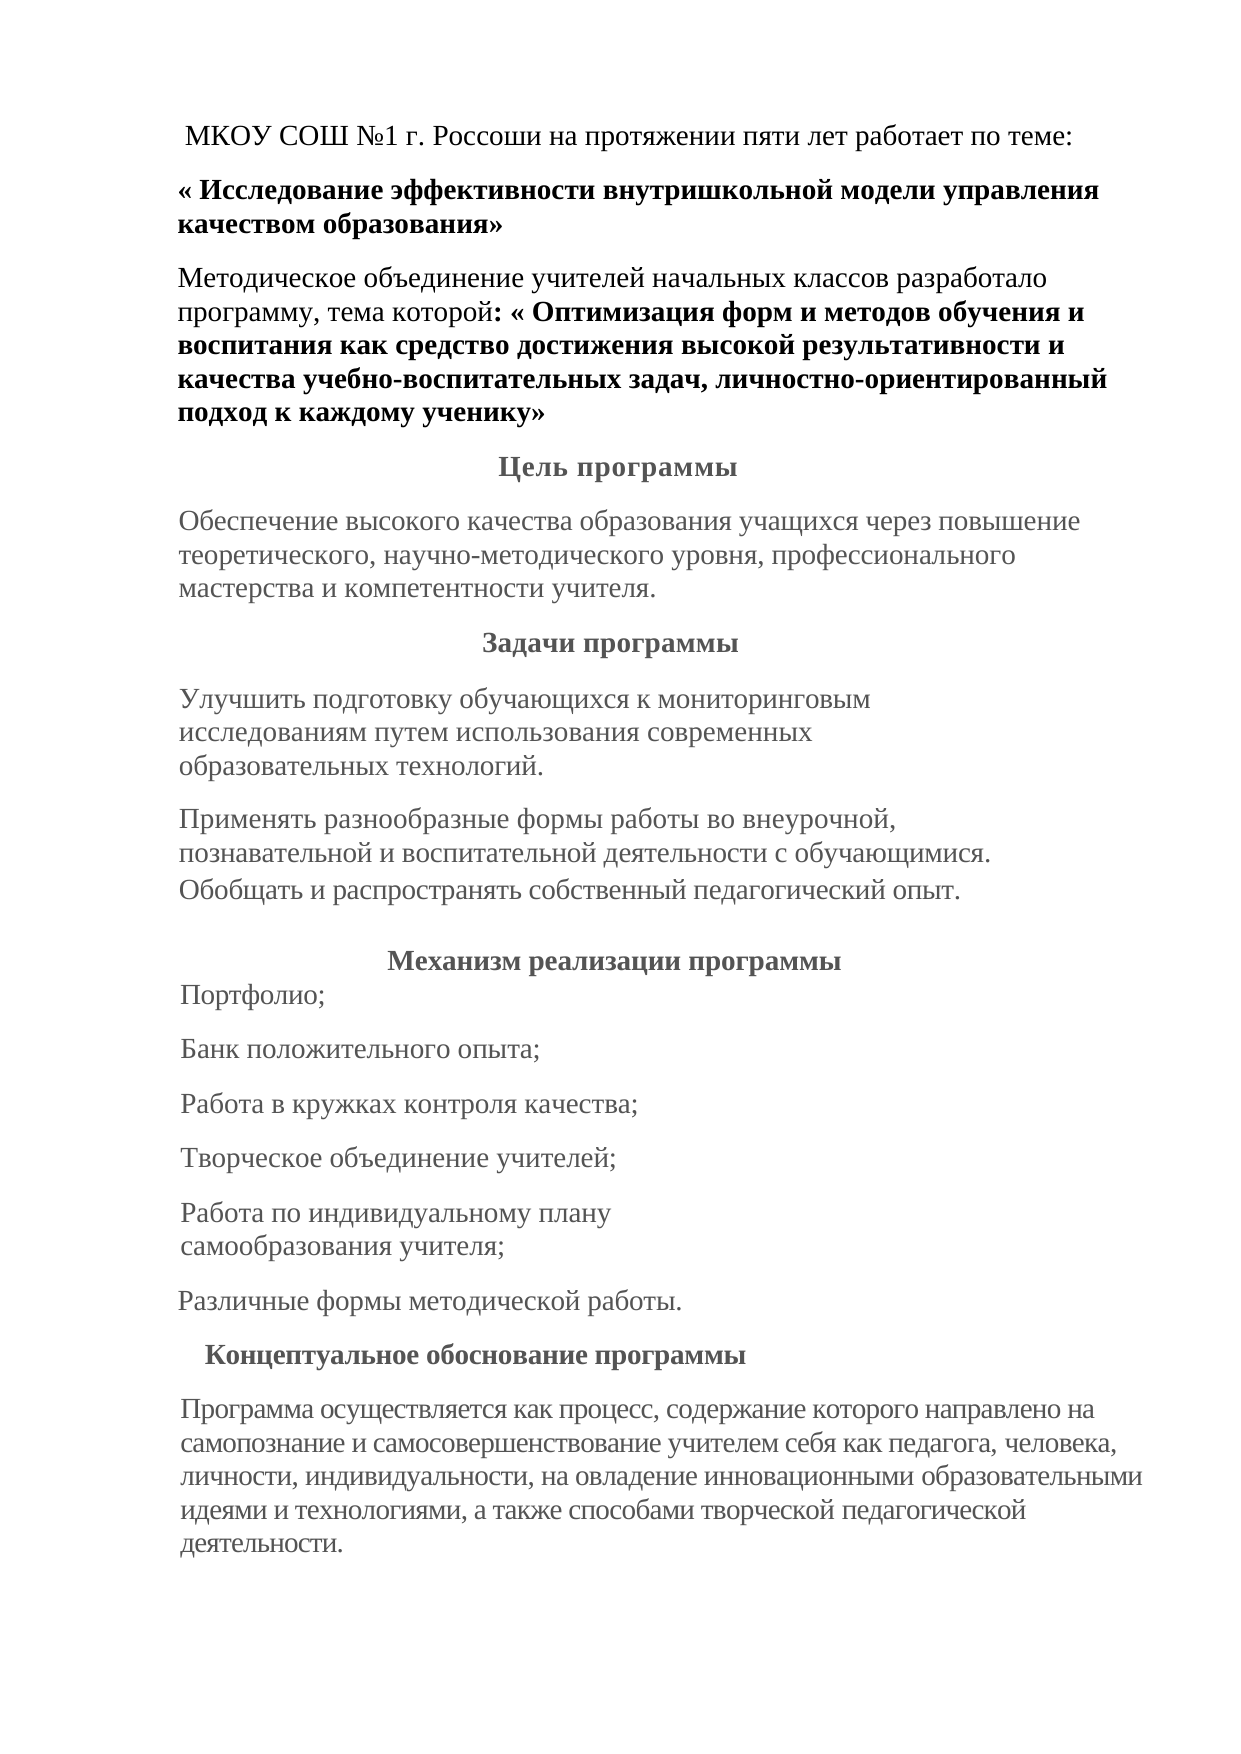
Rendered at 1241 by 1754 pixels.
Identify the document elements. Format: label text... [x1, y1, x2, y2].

text МКОУ СОШ №1 г. Россоши на протяжении пяти лет работает по теме: [177, 118, 1152, 152]
text Банк положительного опыта; [180, 1032, 774, 1065]
text Концептуальное обоснование программы [177, 1337, 774, 1371]
text « Исследование эффективности внутришкольной модели управления качеством образования» [177, 172, 1152, 239]
text Обеспечение высокого качества образования учащихся через повышение теоретического, научно-методического уровня, профессионального мастерства и компетентности учителя. [178, 503, 1098, 604]
text Работа по индивидуальному плану самообразования учителя; [180, 1195, 774, 1262]
text Механизм реализации программы [179, 910, 1152, 977]
text Цель программы [177, 449, 1152, 482]
text Обобщать и распространять собственный педагогический опыт. [179, 872, 1152, 906]
text Улучшить подготовку обучающихся к мониторинговым исследованиям путем использования современных образовательных технологий. [179, 681, 990, 782]
text Различные формы методической работы. [177, 1283, 774, 1316]
text Работа в кружках контроля качества; [180, 1086, 774, 1119]
text Методическое объединение учителей начальных классов разработало программу, тема которой: « Оптимизация форм и методов обучения и воспитания как средство достижения высокой результативности и качества учебно-воспитательных задач, личностно-ориентированный подход к каждому ученику» [177, 260, 1152, 428]
text Применять разнообразные формы работы во внеурочной, познавательной и воспитательной деятельности с обучающимися. [179, 801, 1152, 868]
text Творческое объединение учителей; [180, 1140, 774, 1174]
text Программа осуществляется как процесс, содержание которого направлено на самопознание и самосовершенствование учителем себя как педагога, человека, личности, индивидуальности, на овладение инновационными образовательными идеями и технологиями, а также способами творческой педагогической деятельности. [180, 1391, 1152, 1559]
text Портфолио; [180, 977, 1152, 1011]
text Задачи программы [177, 625, 1044, 658]
